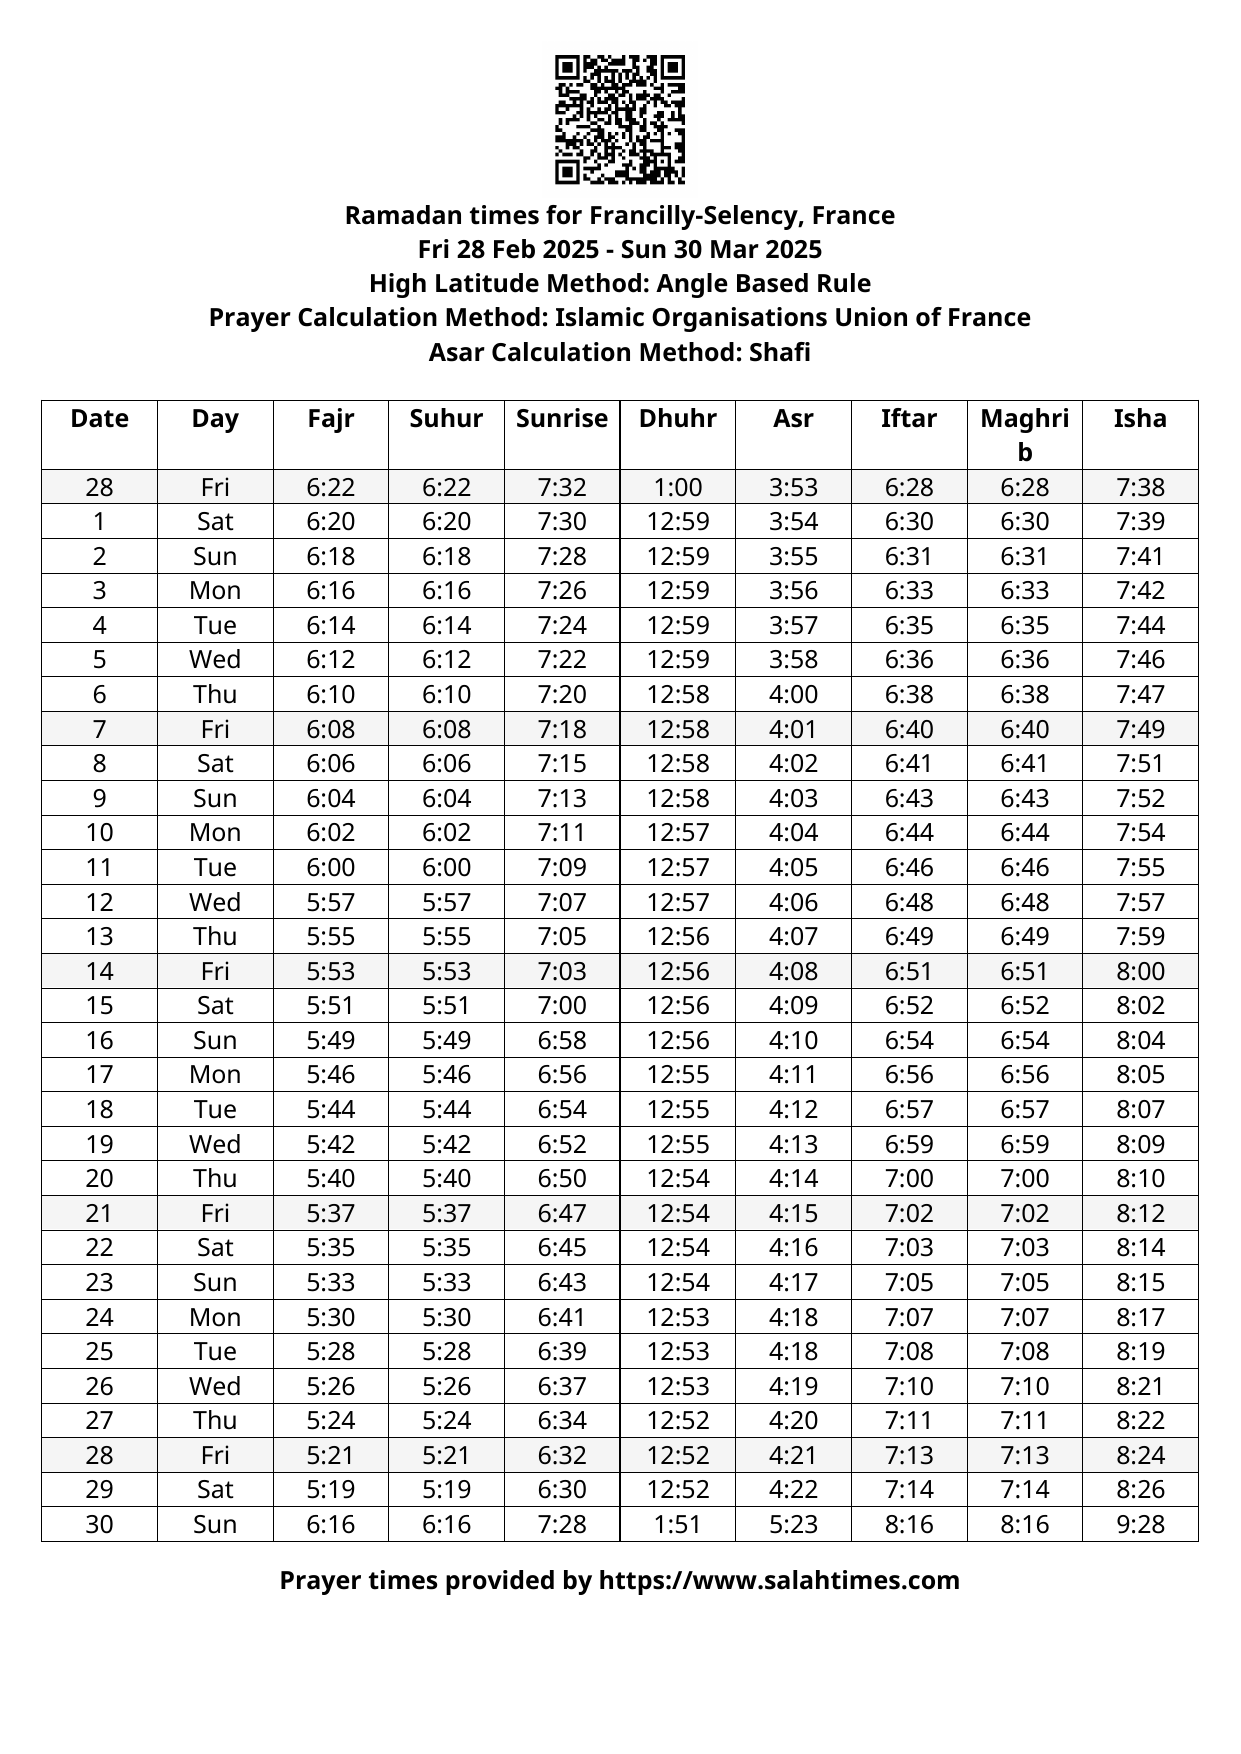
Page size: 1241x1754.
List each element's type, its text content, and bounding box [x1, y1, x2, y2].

table_cell Thu [158, 919, 273, 953]
table_cell 7:41 [1083, 539, 1198, 572]
table_cell 5:21 [274, 1438, 388, 1472]
table_cell 7:14 [852, 1473, 967, 1506]
table_cell 6:16 [274, 574, 388, 607]
table_cell 12:55 [621, 1092, 735, 1126]
table_cell 3 [42, 574, 157, 607]
table_cell 7:02 [968, 1196, 1082, 1229]
table_cell Sun [158, 1023, 273, 1057]
table_header Isha [1083, 401, 1198, 469]
text Fri 28 Feb 2025 - Sun 30 Mar 2025 [42, 232, 1198, 266]
table_cell 5:30 [389, 1300, 504, 1333]
table_cell 6:46 [852, 850, 967, 884]
table_cell 7 [42, 712, 157, 745]
table_cell 4:19 [736, 1369, 851, 1402]
table_cell 10 [42, 816, 157, 849]
table_cell 8:24 [1083, 1438, 1198, 1472]
table_cell 8:14 [1083, 1231, 1198, 1264]
table_cell 6:52 [852, 989, 967, 1022]
table_cell 5:23 [736, 1507, 851, 1541]
table_cell 12:55 [621, 1058, 735, 1091]
table_cell 5:55 [389, 919, 504, 953]
table_cell 8:10 [1083, 1161, 1198, 1195]
table_cell 6:18 [274, 539, 388, 572]
table_cell 6:31 [968, 539, 1082, 572]
table_cell 6:10 [389, 677, 504, 711]
table_cell 6:00 [389, 850, 504, 884]
table_cell Wed [158, 643, 273, 676]
table_cell 7:26 [505, 574, 619, 607]
table_cell 6:28 [968, 470, 1082, 503]
table_cell 8:21 [1083, 1369, 1198, 1402]
table_cell Tue [158, 1334, 273, 1368]
table_cell 8:05 [1083, 1058, 1198, 1091]
table_cell 12:57 [621, 850, 735, 884]
table_cell 30 [42, 1507, 157, 1541]
table_cell 6:08 [389, 712, 504, 745]
table_cell 6:16 [389, 1507, 504, 1541]
table_cell Sat [158, 504, 273, 538]
table_cell 6:06 [274, 746, 388, 780]
table_cell 8:19 [1083, 1334, 1198, 1368]
table_cell 9:28 [1083, 1507, 1198, 1541]
table_cell 6:32 [505, 1438, 619, 1472]
table_cell 4:05 [736, 850, 851, 884]
table_cell 4:18 [736, 1334, 851, 1368]
table_cell 12:52 [621, 1473, 735, 1506]
table_cell 4:08 [736, 954, 851, 987]
table_cell 5:26 [389, 1369, 504, 1402]
table_cell 7:18 [505, 712, 619, 745]
table_cell 7:51 [1083, 746, 1198, 780]
table_cell 5:53 [389, 954, 504, 987]
table_cell Mon [158, 1300, 273, 1333]
table_cell 12:59 [621, 608, 735, 642]
table_cell Sat [158, 746, 273, 780]
table_cell 8:07 [1083, 1092, 1198, 1126]
table_cell Sun [158, 781, 273, 814]
table_cell 23 [42, 1265, 157, 1299]
table_cell 7:05 [852, 1265, 967, 1299]
table_cell 6:36 [852, 643, 967, 676]
table_cell 5:21 [389, 1438, 504, 1472]
table_cell 6:57 [852, 1092, 967, 1126]
table_cell 6:16 [389, 574, 504, 607]
table_cell 7:13 [968, 1438, 1082, 1472]
table_cell 12:52 [621, 1438, 735, 1472]
table_cell 5:44 [389, 1092, 504, 1126]
table_cell 6:38 [852, 677, 967, 711]
picture [542, 41, 699, 198]
table_cell 13 [42, 919, 157, 953]
table_cell 4:11 [736, 1058, 851, 1091]
table_cell Mon [158, 574, 273, 607]
table_cell 4:10 [736, 1023, 851, 1057]
table_cell 6:59 [968, 1127, 1082, 1160]
table_cell Sat [158, 1231, 273, 1264]
table_cell 6:56 [505, 1058, 619, 1091]
table_cell 4:03 [736, 781, 851, 814]
text Ramadan times for Francilly-Selency, France [42, 198, 1198, 232]
table_cell 7:00 [968, 1161, 1082, 1195]
table_cell 8:02 [1083, 989, 1198, 1022]
table_cell 12:57 [621, 816, 735, 849]
table_cell Thu [158, 677, 273, 711]
table_cell 5:49 [274, 1023, 388, 1057]
table_cell Sun [158, 1265, 273, 1299]
table_cell Thu [158, 1161, 273, 1195]
table_header Asr [736, 401, 851, 469]
table_cell 6:10 [274, 677, 388, 711]
table_cell 12:59 [621, 504, 735, 538]
table_cell Tue [158, 1092, 273, 1126]
table_cell 5:40 [274, 1161, 388, 1195]
table_cell 5:51 [274, 989, 388, 1022]
table_cell 6:58 [505, 1023, 619, 1057]
table_cell 6:22 [274, 470, 388, 503]
table_cell 7:44 [1083, 608, 1198, 642]
table_cell 1:00 [621, 470, 735, 503]
table_cell 15 [42, 989, 157, 1022]
table_cell 5:24 [389, 1404, 504, 1437]
table_cell 5:19 [274, 1473, 388, 1506]
table_cell 22 [42, 1231, 157, 1264]
table_cell 4:17 [736, 1265, 851, 1299]
table_cell 6:57 [968, 1092, 1082, 1126]
table_cell 5:37 [389, 1196, 504, 1229]
table_cell 12:56 [621, 989, 735, 1022]
table_cell 6:45 [505, 1231, 619, 1264]
table_cell 12:53 [621, 1334, 735, 1368]
table_cell 12:56 [621, 1023, 735, 1057]
text Asar Calculation Method: Shafi [42, 334, 1198, 368]
table_cell 5:44 [274, 1092, 388, 1126]
table_cell 7:07 [505, 885, 619, 918]
table_cell 12:54 [621, 1161, 735, 1195]
table_cell 5:51 [389, 989, 504, 1022]
table_cell 6:02 [274, 816, 388, 849]
table_cell 12:53 [621, 1300, 735, 1333]
table_cell 12:58 [621, 677, 735, 711]
table_cell 7:03 [505, 954, 619, 987]
table_cell 6:02 [389, 816, 504, 849]
table_cell 5:33 [274, 1265, 388, 1299]
table_cell 6:33 [968, 574, 1082, 607]
table_cell 6:35 [968, 608, 1082, 642]
table_cell 12:58 [621, 781, 735, 814]
table_cell 12:59 [621, 539, 735, 572]
table_cell 4:15 [736, 1196, 851, 1229]
table_cell 12:58 [621, 712, 735, 745]
table_cell 4:18 [736, 1300, 851, 1333]
table_cell 7:10 [852, 1369, 967, 1402]
table_cell 5:37 [274, 1196, 388, 1229]
table_cell 12:54 [621, 1196, 735, 1229]
table_cell 4:21 [736, 1438, 851, 1472]
table_cell 6:41 [852, 746, 967, 780]
table_cell 6:43 [852, 781, 967, 814]
table_cell 6:49 [968, 919, 1082, 953]
table_cell 5:40 [389, 1161, 504, 1195]
table_cell 12:58 [621, 746, 735, 780]
table_cell 26 [42, 1369, 157, 1402]
table_cell 6:48 [968, 885, 1082, 918]
table_cell 7:30 [505, 504, 619, 538]
table_cell 6:52 [968, 989, 1082, 1022]
table_cell 12:59 [621, 574, 735, 607]
table_cell 7:32 [505, 470, 619, 503]
table_cell 4:02 [736, 746, 851, 780]
table_cell 6:16 [274, 1507, 388, 1541]
table_cell 4 [42, 608, 157, 642]
text Prayer times provided by https://www.salahtimes.com [42, 1563, 1198, 1597]
table_cell 4:22 [736, 1473, 851, 1506]
table_cell Tue [158, 850, 273, 884]
table_cell 3:53 [736, 470, 851, 503]
table_cell Fri [158, 470, 273, 503]
table_cell 6:00 [274, 850, 388, 884]
table_cell Fri [158, 1196, 273, 1229]
table_cell 6:51 [852, 954, 967, 987]
table_cell 6:33 [852, 574, 967, 607]
table_cell 7:22 [505, 643, 619, 676]
table_cell Sat [158, 1473, 273, 1506]
table_cell 5:35 [389, 1231, 504, 1264]
table_cell 6:56 [968, 1058, 1082, 1091]
table_cell 7:49 [1083, 712, 1198, 745]
table_cell 14 [42, 954, 157, 987]
table_cell 4:16 [736, 1231, 851, 1264]
table_cell 5:57 [274, 885, 388, 918]
table_cell 6 [42, 677, 157, 711]
table_cell 5:55 [274, 919, 388, 953]
table_cell 25 [42, 1334, 157, 1368]
table_cell 7:24 [505, 608, 619, 642]
table_cell 12:55 [621, 1127, 735, 1160]
table_cell 21 [42, 1196, 157, 1229]
table_cell 6:43 [968, 781, 1082, 814]
table_cell 7:47 [1083, 677, 1198, 711]
table_cell 6:47 [505, 1196, 619, 1229]
table_cell 6:04 [274, 781, 388, 814]
table_cell Sun [158, 539, 273, 572]
table_cell 3:54 [736, 504, 851, 538]
table_cell 4:09 [736, 989, 851, 1022]
table_cell Sun [158, 1507, 273, 1541]
table_cell 7:59 [1083, 919, 1198, 953]
table_cell 6:46 [968, 850, 1082, 884]
table_cell 28 [42, 470, 157, 503]
table_cell 7:11 [505, 816, 619, 849]
table_cell 7:11 [852, 1404, 967, 1437]
table_cell 6:51 [968, 954, 1082, 987]
table_cell 5:53 [274, 954, 388, 987]
table_cell 4:00 [736, 677, 851, 711]
table_cell 7:03 [968, 1231, 1082, 1264]
table_cell 6:50 [505, 1161, 619, 1195]
table_cell 8:16 [968, 1507, 1082, 1541]
table_cell 4:13 [736, 1127, 851, 1160]
table_cell 6:14 [389, 608, 504, 642]
text High Latitude Method: Angle Based Rule [42, 266, 1198, 300]
table_cell 8 [42, 746, 157, 780]
table_cell 6:31 [852, 539, 967, 572]
table_cell 6:48 [852, 885, 967, 918]
table_cell 6:34 [505, 1404, 619, 1437]
table_cell 7:55 [1083, 850, 1198, 884]
table_cell 6:41 [968, 746, 1082, 780]
table_cell 7:07 [968, 1300, 1082, 1333]
table_cell 6:30 [852, 504, 967, 538]
table_cell Fri [158, 954, 273, 987]
table_cell 8:16 [852, 1507, 967, 1541]
table_cell 7:13 [505, 781, 619, 814]
table_cell 8:12 [1083, 1196, 1198, 1229]
table_cell 4:12 [736, 1092, 851, 1126]
table_cell 6:35 [852, 608, 967, 642]
table_cell 7:54 [1083, 816, 1198, 849]
table_cell 4:14 [736, 1161, 851, 1195]
table_header Sunrise [505, 401, 619, 469]
table_cell 7:11 [968, 1404, 1082, 1437]
table_cell 6:12 [274, 643, 388, 676]
table_cell Tue [158, 608, 273, 642]
table_cell Thu [158, 1404, 273, 1437]
table_cell 7:05 [968, 1265, 1082, 1299]
table_cell 7:28 [505, 1507, 619, 1541]
table_cell 7:15 [505, 746, 619, 780]
table_cell 28 [42, 1438, 157, 1472]
table_cell 7:08 [968, 1334, 1082, 1368]
table_header Day [158, 401, 273, 469]
table_cell 4:04 [736, 816, 851, 849]
table_cell Wed [158, 1369, 273, 1402]
table_cell 7:13 [852, 1438, 967, 1472]
table_cell 6:04 [389, 781, 504, 814]
table_cell 12:53 [621, 1369, 735, 1402]
table_cell 7:39 [1083, 504, 1198, 538]
table_cell 3:56 [736, 574, 851, 607]
table_cell 24 [42, 1300, 157, 1333]
table_cell 5:35 [274, 1231, 388, 1264]
table_cell 5:19 [389, 1473, 504, 1506]
table_cell 29 [42, 1473, 157, 1506]
table_cell 6:38 [968, 677, 1082, 711]
table_cell 7:57 [1083, 885, 1198, 918]
table_header Maghrib [968, 401, 1082, 469]
table_cell 11 [42, 850, 157, 884]
table_cell 6:40 [968, 712, 1082, 745]
table_cell 6:54 [968, 1023, 1082, 1057]
table_cell Sat [158, 989, 273, 1022]
text Prayer Calculation Method: Islamic Organisations Union of France [42, 300, 1198, 334]
table_cell 1 [42, 504, 157, 538]
table_cell 5:42 [274, 1127, 388, 1160]
table_cell 17 [42, 1058, 157, 1091]
table_cell 3:57 [736, 608, 851, 642]
table_cell 6:54 [505, 1092, 619, 1126]
table_cell 6:59 [852, 1127, 967, 1160]
table_cell 27 [42, 1404, 157, 1437]
table_cell 5:49 [389, 1023, 504, 1057]
table_cell 7:00 [852, 1161, 967, 1195]
table_cell 7:10 [968, 1369, 1082, 1402]
table_cell 12:54 [621, 1231, 735, 1264]
table_cell 1:51 [621, 1507, 735, 1541]
table_cell 7:14 [968, 1473, 1082, 1506]
table_cell Fri [158, 1438, 273, 1472]
table_cell 7:05 [505, 919, 619, 953]
table_cell Mon [158, 1058, 273, 1091]
table_cell 5:24 [274, 1404, 388, 1437]
table_cell 8:26 [1083, 1473, 1198, 1506]
table_cell 8:09 [1083, 1127, 1198, 1160]
table_cell 6:44 [968, 816, 1082, 849]
table_cell 9 [42, 781, 157, 814]
table_cell 3:55 [736, 539, 851, 572]
table_cell 12:57 [621, 885, 735, 918]
table_cell 6:56 [852, 1058, 967, 1091]
table_cell 6:41 [505, 1300, 619, 1333]
table_cell 12 [42, 885, 157, 918]
table_cell 6:20 [274, 504, 388, 538]
table_cell 6:52 [505, 1127, 619, 1160]
table_cell 6:30 [968, 504, 1082, 538]
table_cell 7:20 [505, 677, 619, 711]
table_cell 18 [42, 1092, 157, 1126]
table_cell 7:28 [505, 539, 619, 572]
table_cell 7:09 [505, 850, 619, 884]
table_cell Mon [158, 816, 273, 849]
table_cell 12:56 [621, 919, 735, 953]
table_cell 12:54 [621, 1265, 735, 1299]
table_header Fajr [274, 401, 388, 469]
table_cell Wed [158, 1127, 273, 1160]
table_cell 6:43 [505, 1265, 619, 1299]
table_cell 5:30 [274, 1300, 388, 1333]
table_cell 6:44 [852, 816, 967, 849]
table_cell 8:15 [1083, 1265, 1198, 1299]
table_cell 5:26 [274, 1369, 388, 1402]
table_cell 7:00 [505, 989, 619, 1022]
table_cell 6:39 [505, 1334, 619, 1368]
table_cell 5 [42, 643, 157, 676]
table_cell 6:36 [968, 643, 1082, 676]
table_cell 12:56 [621, 954, 735, 987]
table_cell 6:12 [389, 643, 504, 676]
table_cell 4:01 [736, 712, 851, 745]
table_cell 6:54 [852, 1023, 967, 1057]
table_cell 16 [42, 1023, 157, 1057]
table_cell 5:28 [274, 1334, 388, 1368]
table_cell 6:20 [389, 504, 504, 538]
table_header Dhuhr [621, 401, 735, 469]
table_cell 12:52 [621, 1404, 735, 1437]
table_cell 7:08 [852, 1334, 967, 1368]
table_cell 7:46 [1083, 643, 1198, 676]
table_cell 20 [42, 1161, 157, 1195]
table_cell 7:03 [852, 1231, 967, 1264]
table_cell 7:52 [1083, 781, 1198, 814]
table_header Suhur [389, 401, 504, 469]
table_cell 8:04 [1083, 1023, 1198, 1057]
table_cell 6:40 [852, 712, 967, 745]
table_cell 4:07 [736, 919, 851, 953]
table_cell Wed [158, 885, 273, 918]
table_cell 8:00 [1083, 954, 1198, 987]
table_cell 6:14 [274, 608, 388, 642]
table_cell 6:30 [505, 1473, 619, 1506]
table_cell 8:17 [1083, 1300, 1198, 1333]
table_cell 6:37 [505, 1369, 619, 1402]
table_cell 19 [42, 1127, 157, 1160]
table_cell 5:46 [274, 1058, 388, 1091]
table_cell 4:06 [736, 885, 851, 918]
table_cell 5:33 [389, 1265, 504, 1299]
table_cell 5:46 [389, 1058, 504, 1091]
table_cell 6:08 [274, 712, 388, 745]
table_cell 7:38 [1083, 470, 1198, 503]
table_cell 6:49 [852, 919, 967, 953]
table_cell 4:20 [736, 1404, 851, 1437]
table_cell 7:42 [1083, 574, 1198, 607]
table_header Iftar [852, 401, 967, 469]
table_cell 8:22 [1083, 1404, 1198, 1437]
table_cell Fri [158, 712, 273, 745]
table_cell 12:59 [621, 643, 735, 676]
table_cell 5:28 [389, 1334, 504, 1368]
table_cell 6:06 [389, 746, 504, 780]
table_cell 7:02 [852, 1196, 967, 1229]
table_cell 5:57 [389, 885, 504, 918]
table_cell 5:42 [389, 1127, 504, 1160]
table_cell 6:18 [389, 539, 504, 572]
table_cell 3:58 [736, 643, 851, 676]
table_header Date [42, 401, 157, 469]
table_cell 7:07 [852, 1300, 967, 1333]
table_cell 2 [42, 539, 157, 572]
table_cell 6:28 [852, 470, 967, 503]
table_cell 6:22 [389, 470, 504, 503]
